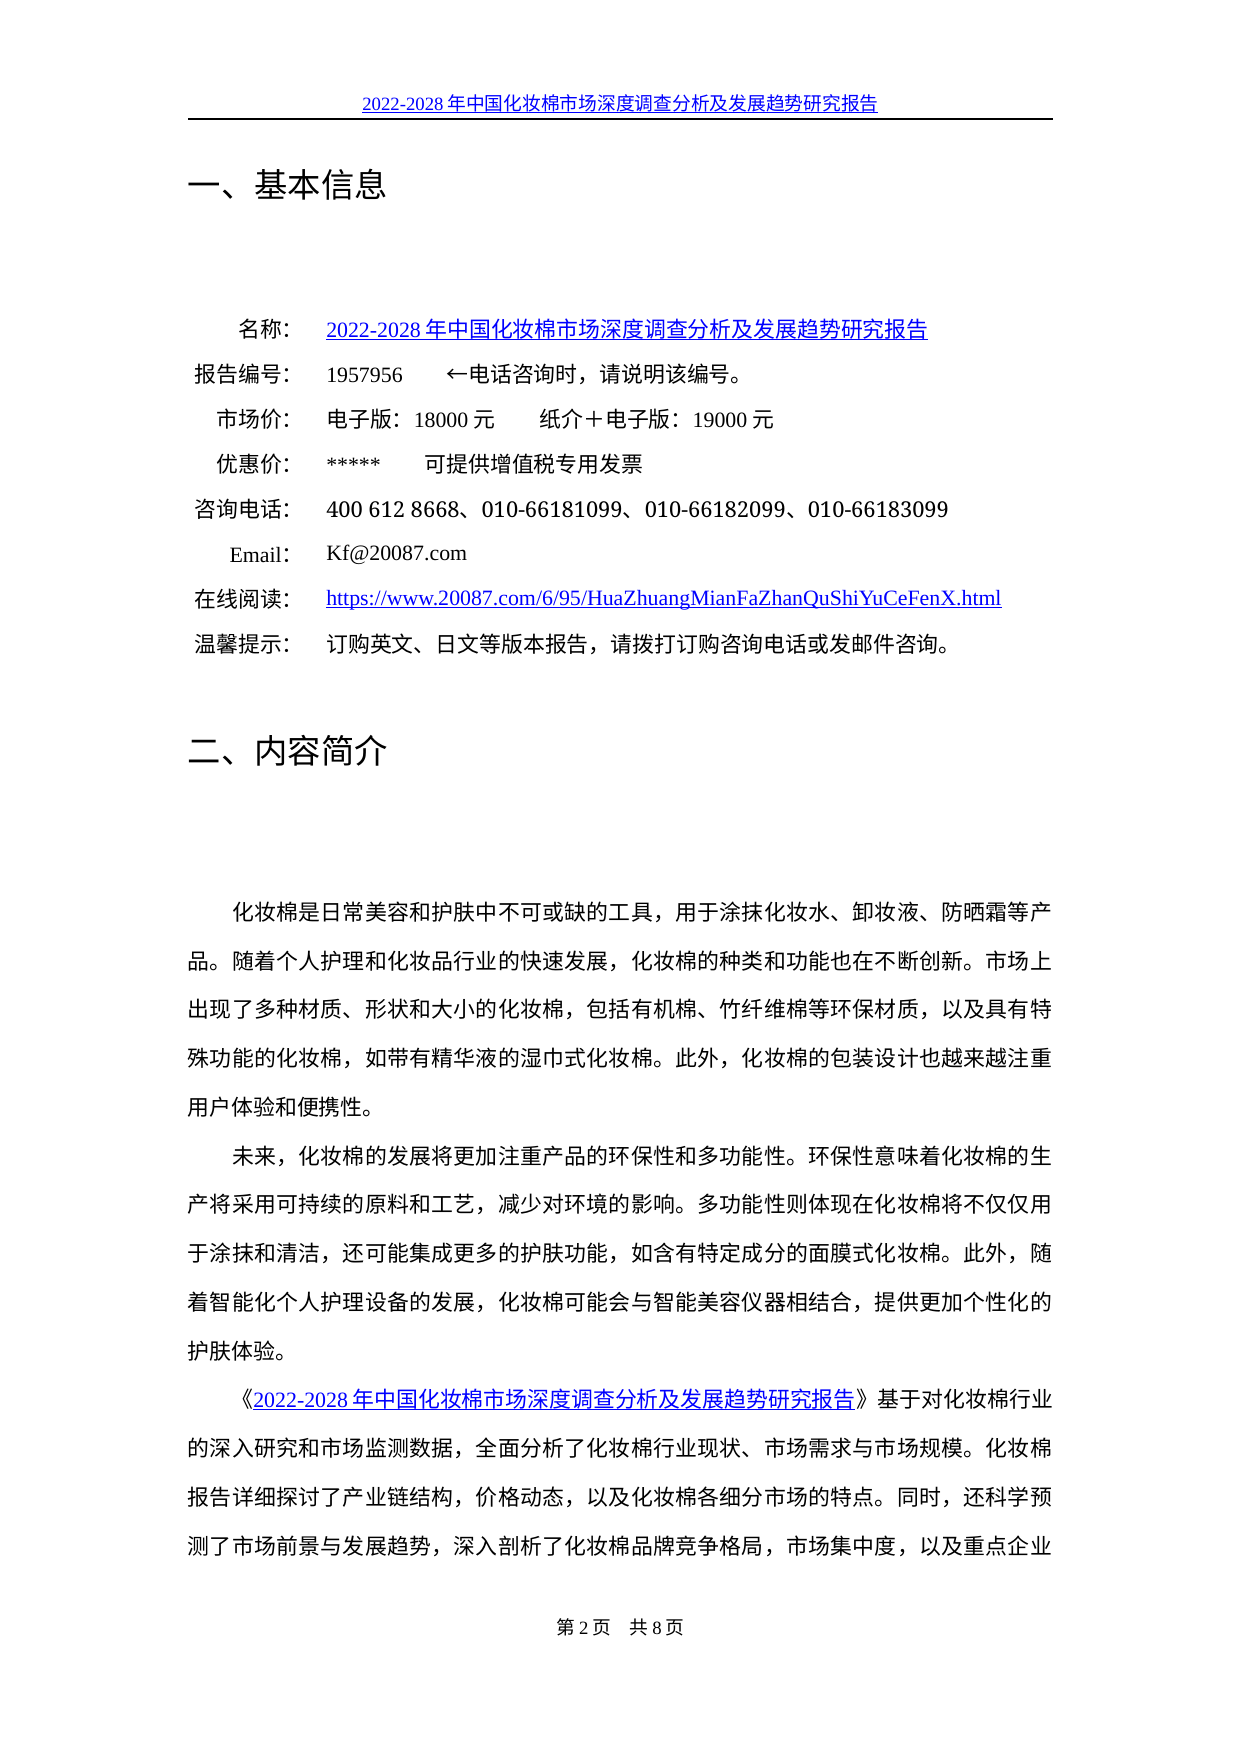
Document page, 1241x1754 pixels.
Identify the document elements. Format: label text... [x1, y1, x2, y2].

table_header 名称： [167, 312, 315, 357]
table_cell 优惠价： [167, 447, 315, 492]
table_cell 400 612 8668、010-66181099、010-66182099、010-66183099 [315, 492, 1073, 537]
table_cell 咨询电话： [167, 492, 315, 537]
table_cell 报告编号： [167, 357, 315, 402]
table_cell 1957956 ←电话咨询时，请说明该编号。 [315, 357, 1073, 402]
table_cell 电子版：18000 元 纸介＋电子版：19000 元 [315, 402, 1073, 447]
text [187, 894, 1053, 1561]
table_cell [315, 582, 1073, 627]
table_cell 在线阅读： [167, 582, 315, 627]
table_cell 温馨提示： [167, 627, 315, 672]
table_cell Kf@20087.com [315, 537, 1073, 582]
table_cell ***** 可提供增值税专用发票 [315, 447, 1073, 492]
title 一、基本信息 [187, 150, 1053, 215]
table_cell 市场价： [167, 402, 315, 447]
table_header 2022-2028年中国化妆棉市场深度调查分析及发展趋势研究报告 [315, 312, 1073, 357]
table_cell 订购英文、日文等版本报告，请拨打订购咨询电话或发邮件咨询。 [315, 627, 1073, 672]
title 二、内容简介 [187, 717, 1053, 782]
table_cell Email： [167, 537, 315, 582]
